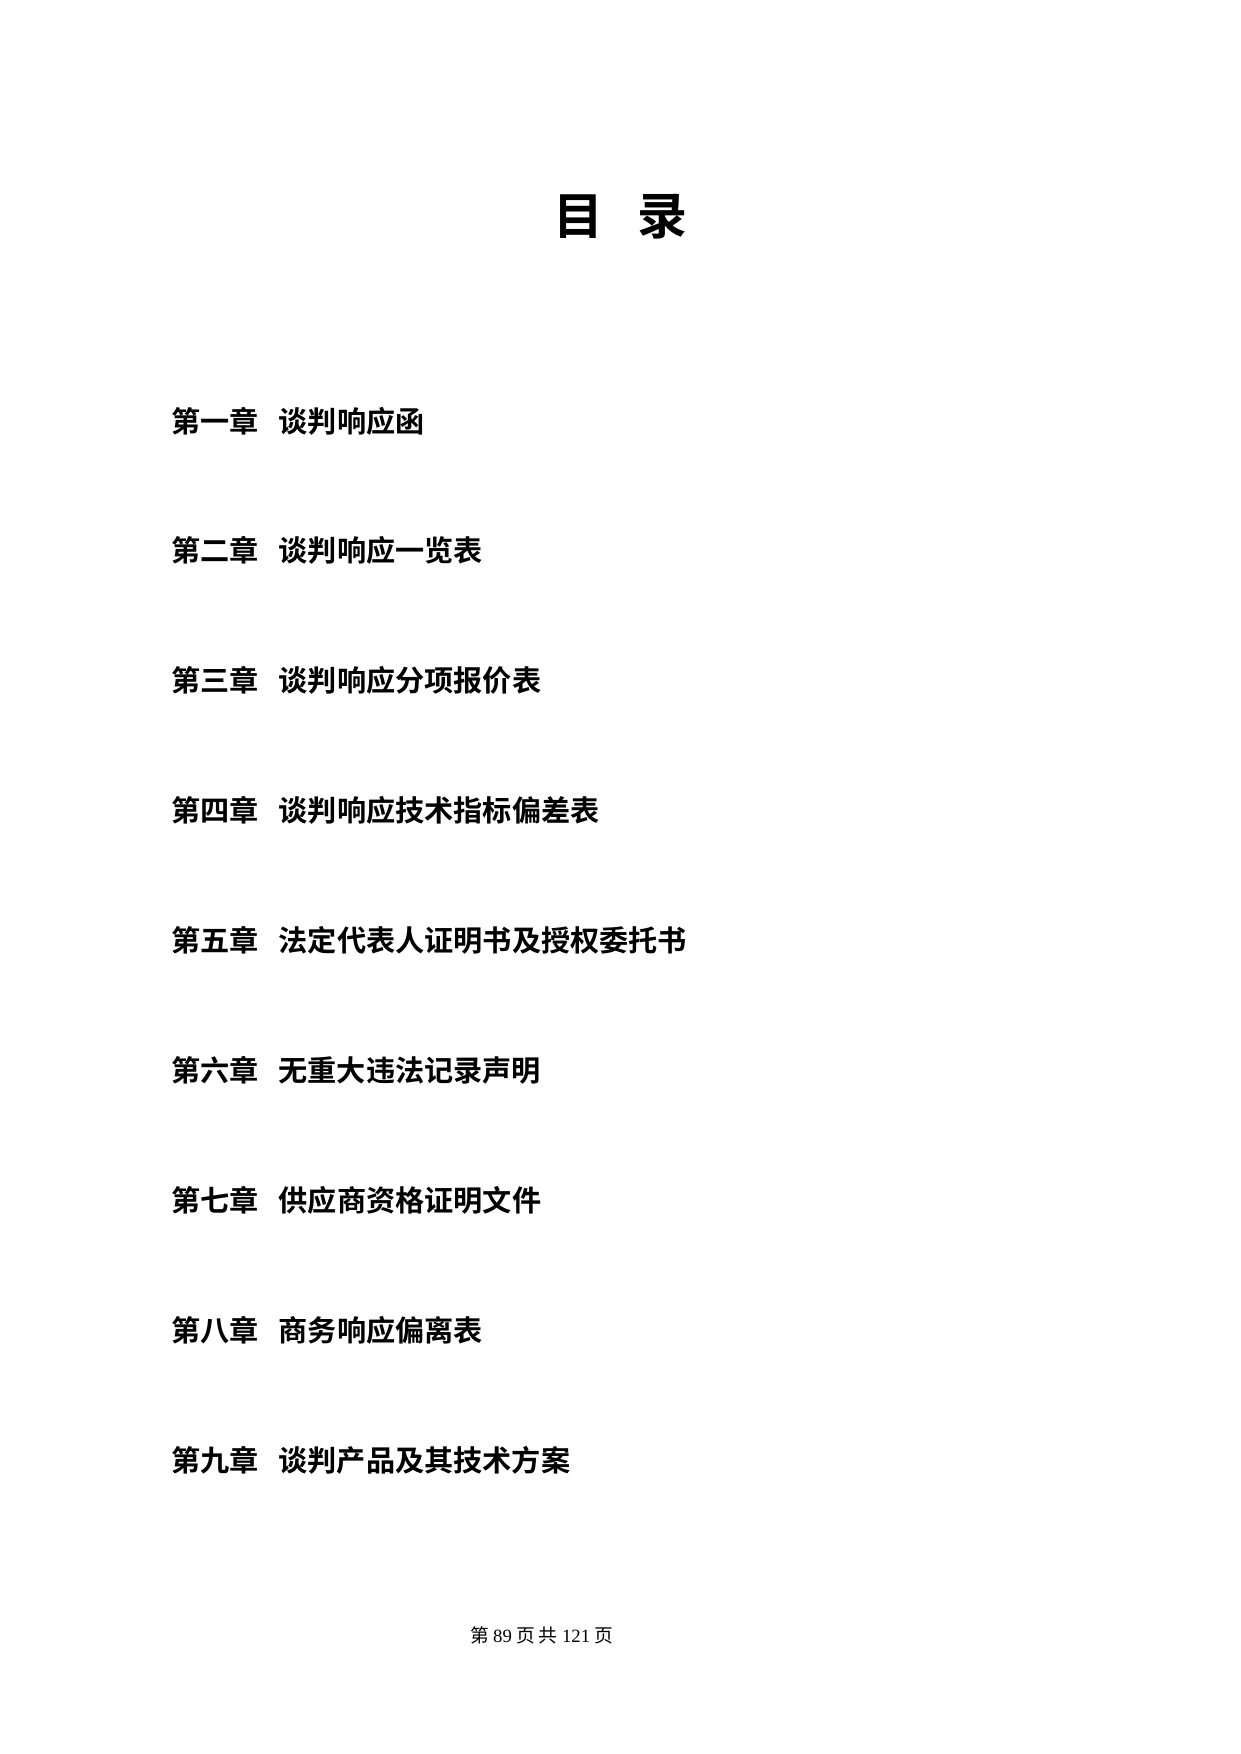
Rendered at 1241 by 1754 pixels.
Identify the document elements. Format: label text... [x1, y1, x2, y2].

text 第四章 谈判响应技术指标偏差表 [112, 776, 1128, 842]
text 第一章 谈判响应函 [112, 386, 1128, 452]
text 第三章 谈判响应分项报价表 [112, 646, 1128, 712]
text 目 录 [112, 162, 1128, 262]
text 第七章 供应商资格证明文件 [112, 1165, 1128, 1232]
text 第二章 谈判响应一览表 [112, 516, 1128, 582]
text 第八章 商务响应偏离表 [112, 1295, 1128, 1362]
text 第九章 谈判产品及其技术方案 [112, 1425, 1128, 1492]
text 第五章 法定代表人证明书及授权委托书 [112, 906, 1128, 972]
text 第六章 无重大违法记录声明 [112, 1036, 1128, 1102]
